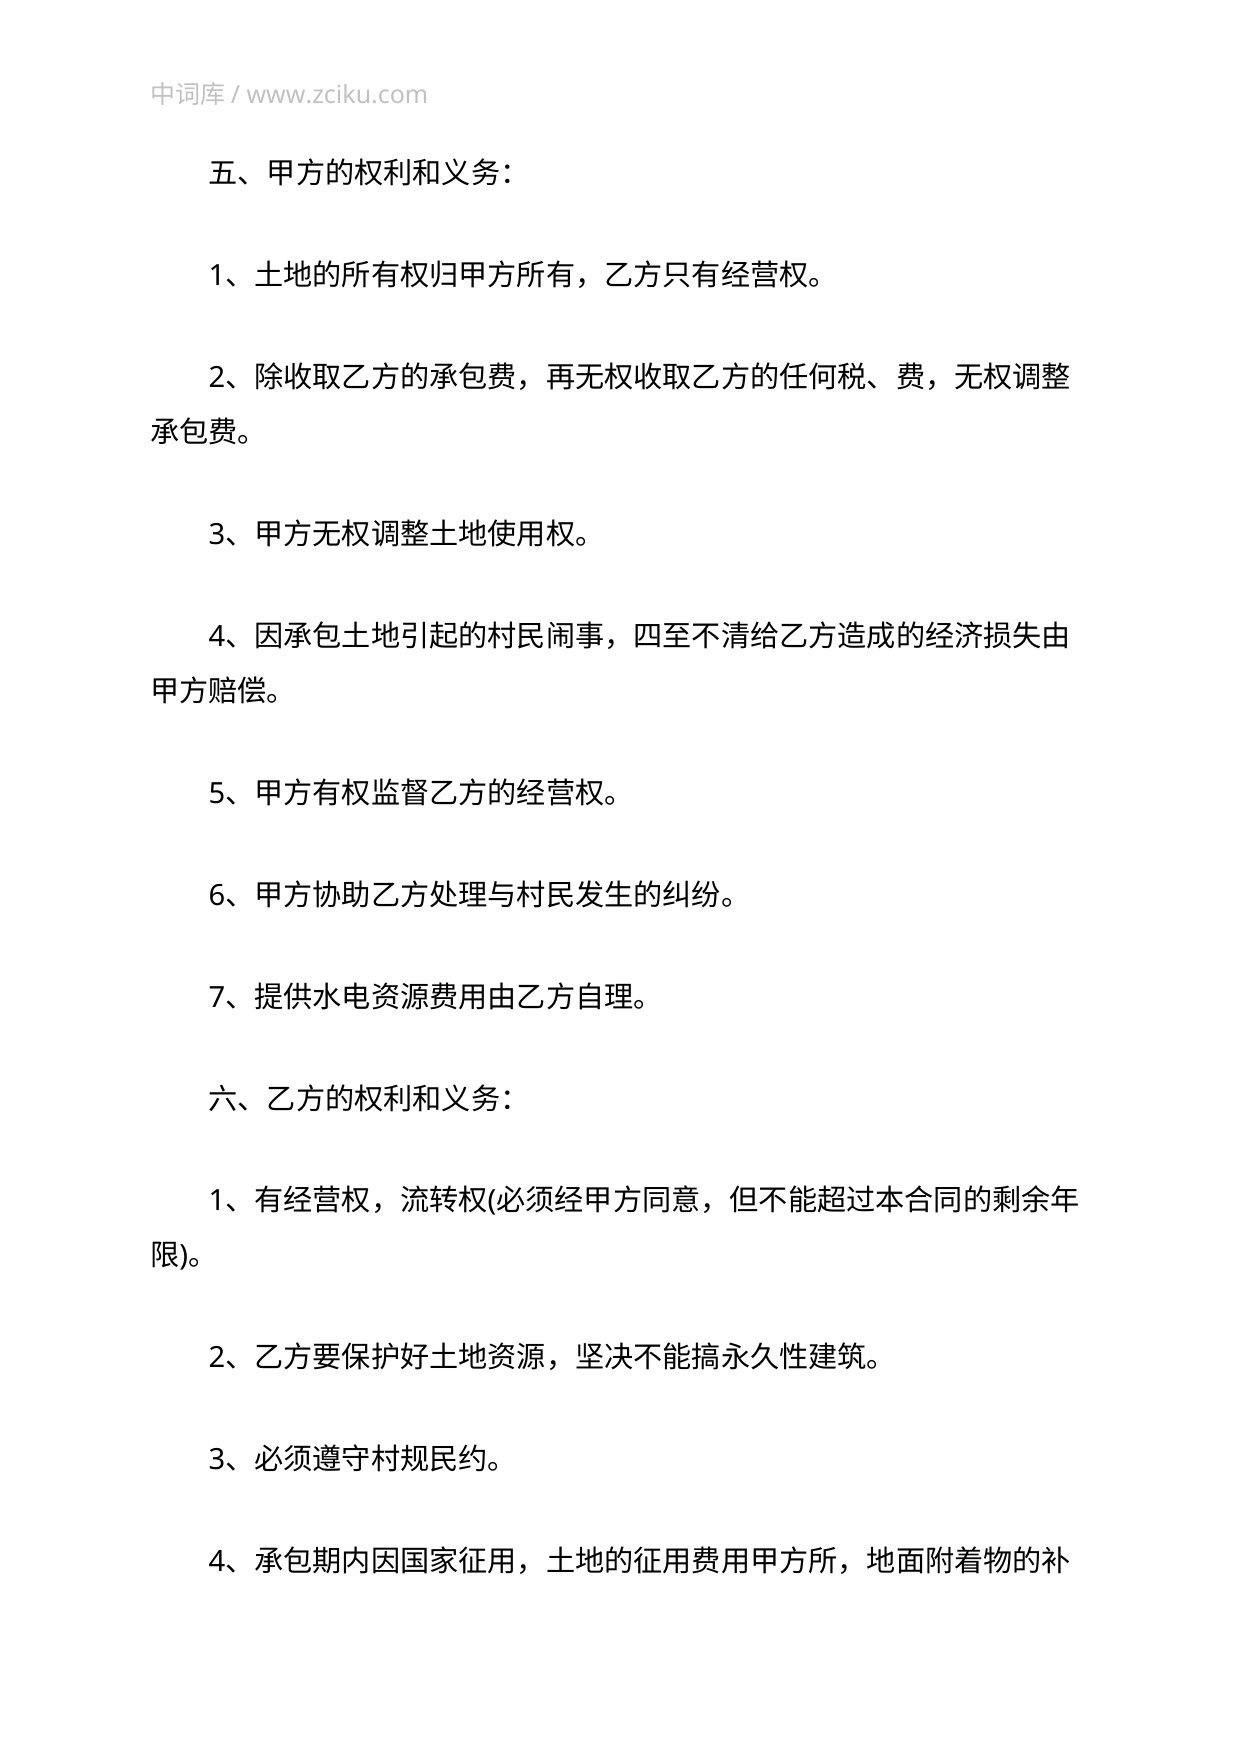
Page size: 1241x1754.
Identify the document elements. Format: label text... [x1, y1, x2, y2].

text 3、必须遵守村规民约。 [150, 1436, 1090, 1478]
text 7、提供水电资源费用由乙方自理。 [150, 973, 1090, 1016]
text 1、土地的所有权归甲方所有，乙方只有经营权。 [150, 252, 1090, 294]
text 六、乙方的权利和义务： [150, 1075, 1090, 1117]
text 五、甲方的权利和义务： [150, 150, 1090, 192]
text 5、甲方有权监督乙方的经营权。 [150, 769, 1090, 812]
text 2、乙方要保护好土地资源，坚决不能搞永久性建筑。 [150, 1334, 1090, 1376]
text 6、甲方协助乙方处理与村民发生的纠纷。 [150, 871, 1090, 914]
text 1、有经营权，流转权(必须经甲方同意，但不能超过本合同的剩余年限)。 [150, 1177, 1090, 1274]
text 4、因承包土地引起的村民闹事，四至不清给乙方造成的经济损失由甲方赔偿。 [150, 612, 1090, 710]
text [150, 1538, 1090, 1580]
text 3、甲方无权调整土地使用权。 [150, 511, 1090, 553]
text 2、除收取乙方的承包费，再无权收取乙方的任何税、费，无权调整承包费。 [150, 354, 1090, 451]
